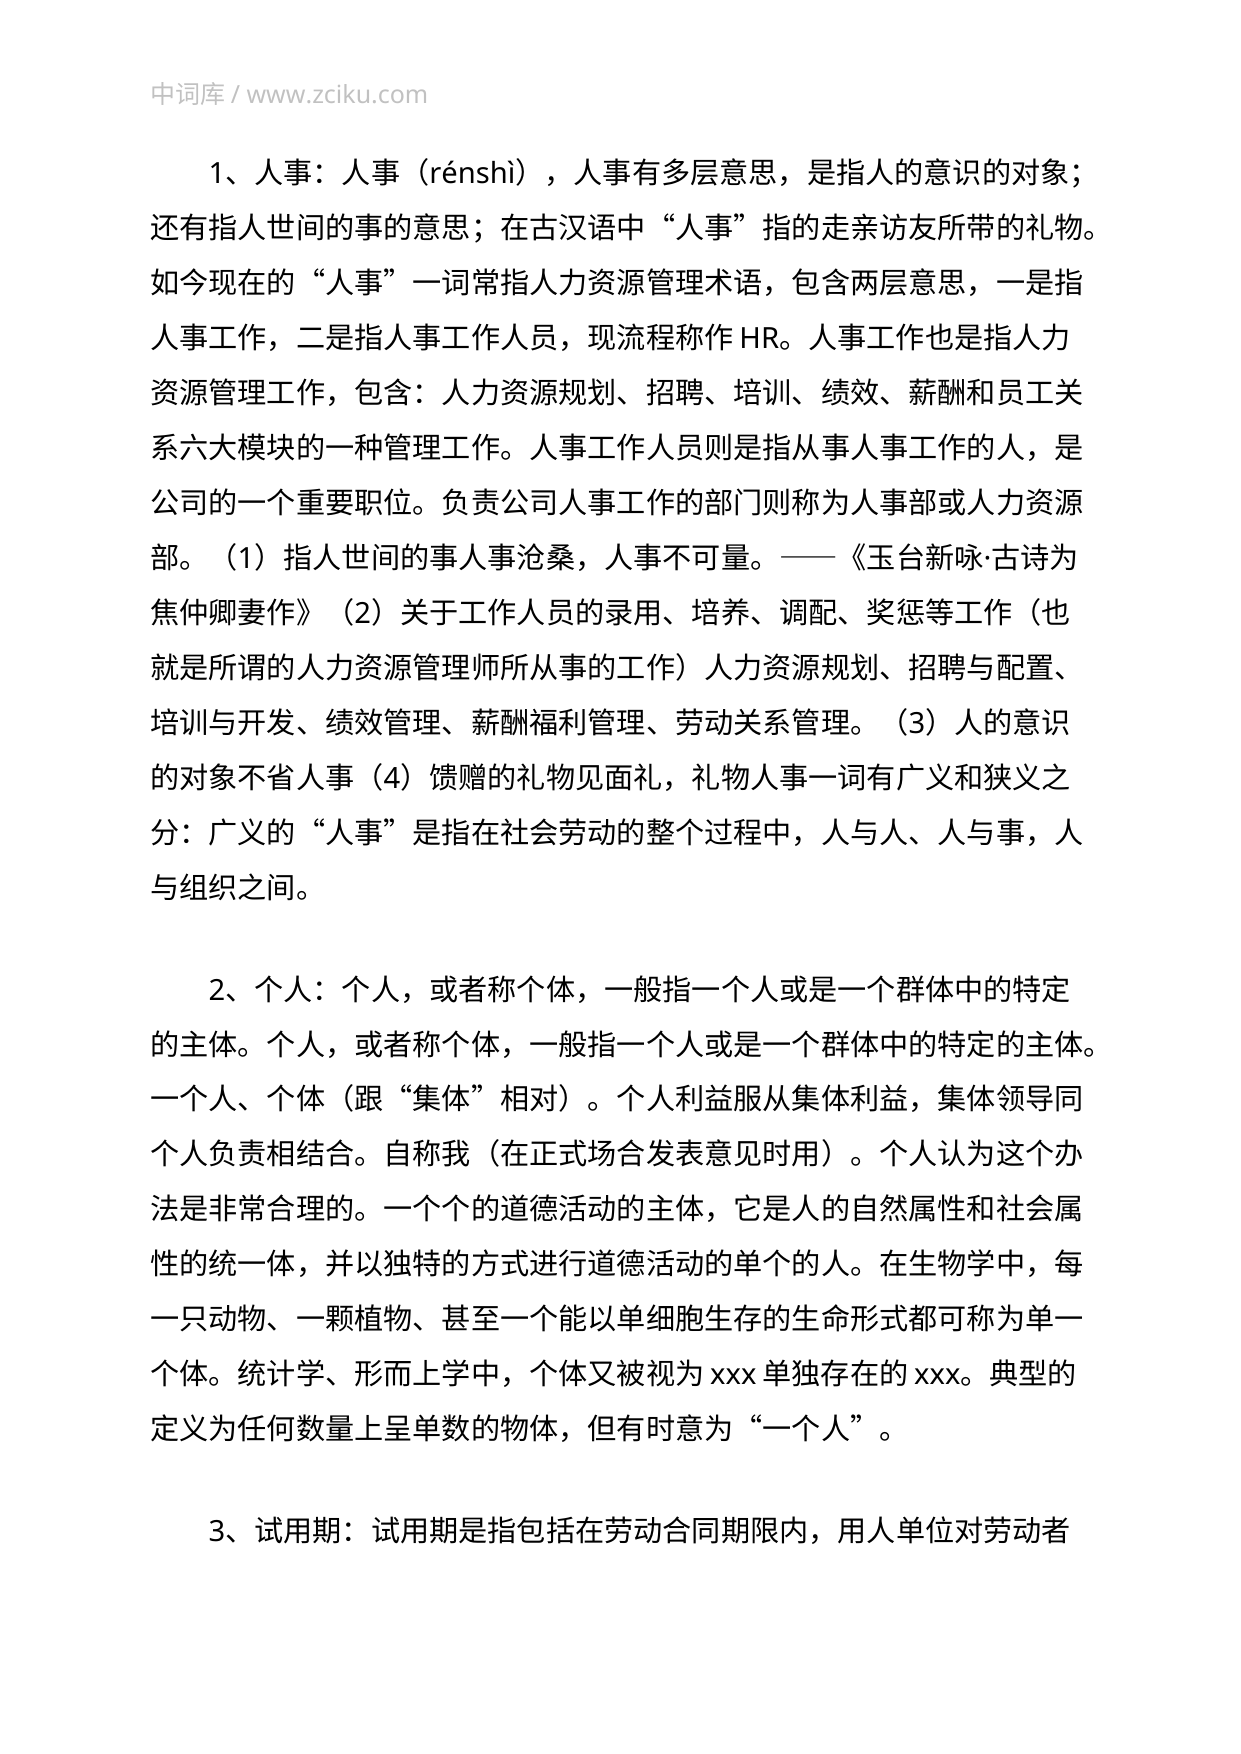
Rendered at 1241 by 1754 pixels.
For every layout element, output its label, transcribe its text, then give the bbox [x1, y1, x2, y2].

text 1、人事：人事（rénshì），人事有多层意思，是指人的意识的对象；还有指人世间的事的意思；在古汉语中“人事”指的走亲访友所带的礼物。如今现在的“人事”一词常指人力资源管理术语，包含两层意思，一是指人事工作，二是指人事工作人员，现流程称作HR。人事工作也是指人力资源管理工作，包含：人力资源规划、招聘、培训、绩效、薪酬和员工关系六大模块的一种管理工作。人事工作人员则是指从事人事工作的人，是公司的一个重要职位。负责公司人事工作的部门则称为人事部或人力资源部。（1）指人世间的事人事沧桑，人事不可量。——《玉台新咏·古诗为焦仲卿妻作》（2）关于工作人员的录用、培养、调配、奖惩等工作（也就是所谓的人力资源管理师所从事的工作）人力资源规划、招聘与配置、培训与开发、绩效管理、薪酬福利管理、劳动关系管理。（3）人的意识的对象不省人事（4）馈赠的礼物见面礼，礼物人事一词有广义和狭义之分：广义的“人事”是指在社会劳动的整个过程中，人与人、人与事，人与组织之间。 [150, 150, 1090, 907]
text 2、个人：个人，或者称个体，一般指一个人或是一个群体中的特定的主体。个人，或者称个体，一般指一个人或是一个群体中的特定的主体。一个人、个体（跟“集体”相对）。个人利益服从集体利益，集体领导同个人负责相结合。自称我（在正式场合发表意见时用）。个人认为这个办法是非常合理的。一个个的道德活动的主体，它是人的自然属性和社会属性的统一体，并以独特的方式进行道德活动的单个的人。在生物学中，每一只动物、一颗植物、甚至一个能以单细胞生存的生命形式都可称为单一个体。统计学、形而上学中，个体又被视为xxx单独存在的xxx。典型的定义为任何数量上呈单数的物体，但有时意为“一个人”。 [150, 966, 1090, 1448]
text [150, 1507, 1090, 1549]
